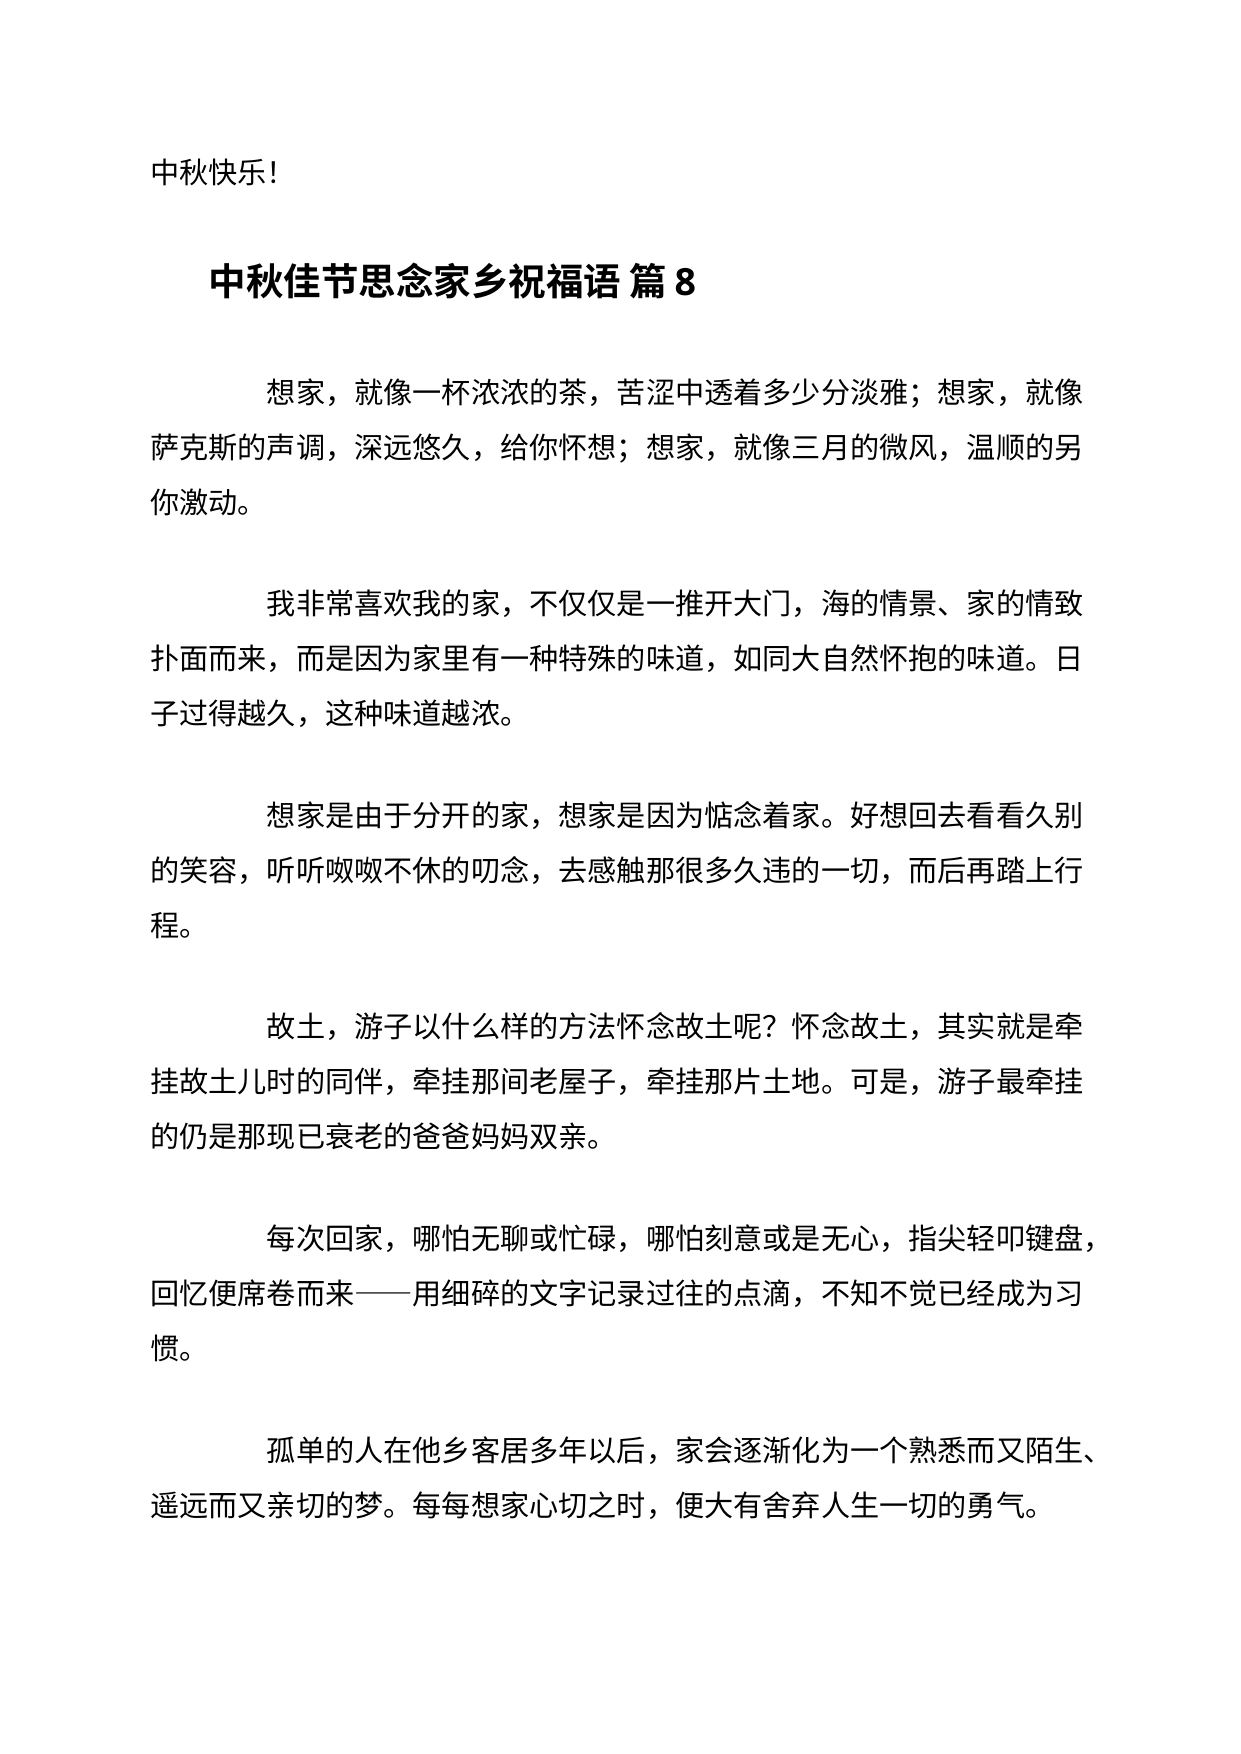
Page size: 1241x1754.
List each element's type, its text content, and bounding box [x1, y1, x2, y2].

text 想家，就像一杯浓浓的茶，苦涩中透着多少分淡雅；想家，就像萨克斯的声调，深远悠久，给你怀想；想家，就像三月的微风，温顺的另你激动。 [150, 369, 1090, 521]
text 我非常喜欢我的家，不仅仅是一推开大门，海的情景、家的情致扑面而来，而是因为家里有一种特殊的味道，如同大自然怀抱的味道。日子过得越久，这种味道越浓。 [150, 581, 1090, 733]
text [150, 150, 1090, 192]
text 故土，游子以什么样的方法怀念故土呢？怀念故土，其实就是牵挂故土儿时的同伴，牵挂那间老屋子，牵挂那片土地。可是，游子最牵挂的仍是那现已衰老的爸爸妈妈双亲。 [150, 1004, 1090, 1156]
text 每次回家，哪怕无聊或忙碌，哪怕刻意或是无心，指尖轻叩键盘，回忆便席卷而来——用细碎的文字记录过往的点滴，不知不觉已经成为习惯。 [150, 1216, 1090, 1368]
text 孤单的人在他乡客居多年以后，家会逐渐化为一个熟悉而又陌生、遥远而又亲切的梦。每每想家心切之时，便大有舍弃人生一切的勇气。 [150, 1427, 1090, 1524]
text 中秋佳节思念家乡祝福语 篇8 [150, 252, 1090, 306]
text 想家是由于分开的家，想家是因为惦念着家。好想回去看看久别的笑容，听听呶呶不休的叨念，去感触那很多久违的一切，而后再踏上行程。 [150, 792, 1090, 944]
